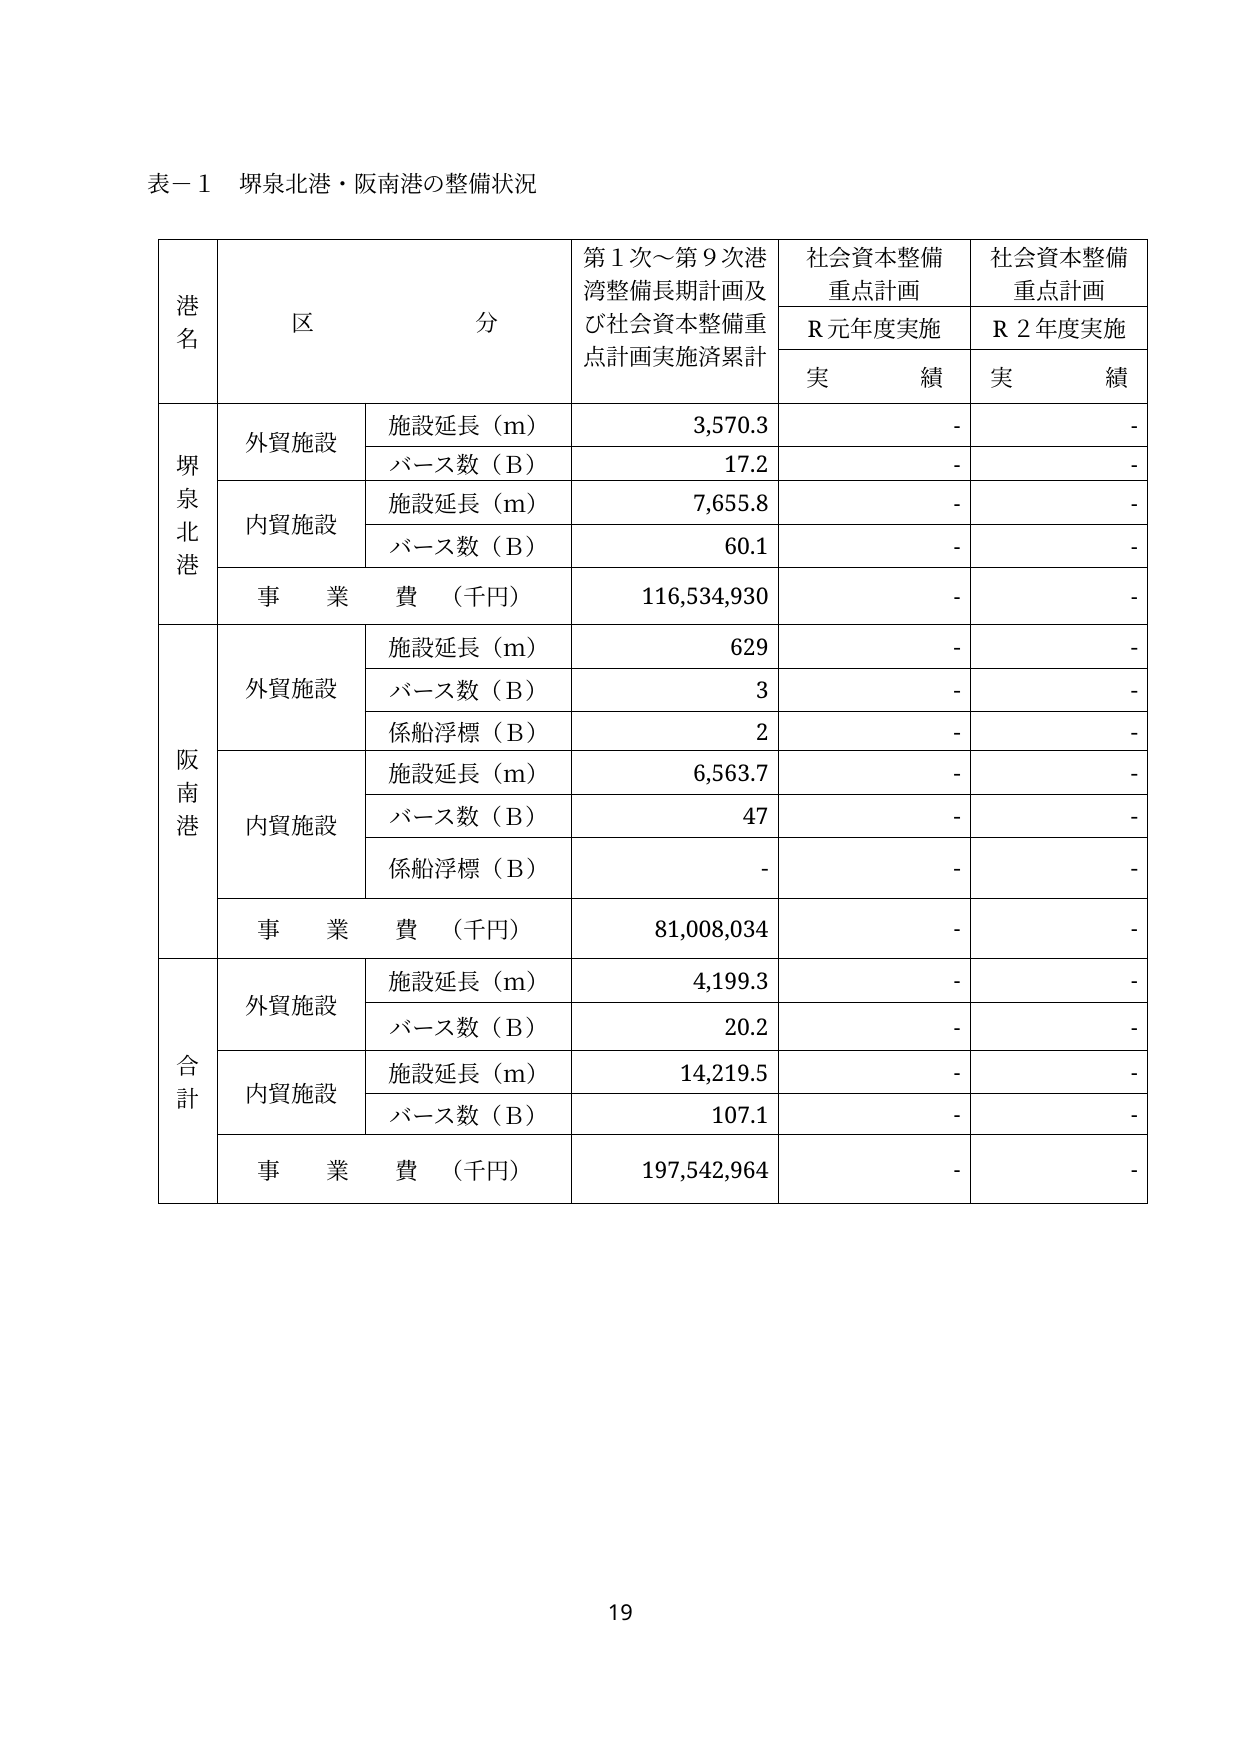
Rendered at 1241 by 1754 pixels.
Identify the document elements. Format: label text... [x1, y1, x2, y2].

table_cell - [971, 669, 1147, 711]
table_cell 外貿施設 [218, 959, 365, 1050]
table_cell 20.2 [572, 1003, 778, 1050]
table_cell - [779, 568, 970, 624]
table_cell - [971, 795, 1147, 837]
table_cell - [779, 795, 970, 837]
table_cell 629 [572, 625, 778, 667]
table_cell 3,570.3 [572, 404, 778, 446]
table_cell - [971, 751, 1147, 794]
table_cell 事 業 費 （千円） [218, 1135, 571, 1203]
table_cell 阪南港 [159, 625, 217, 958]
table_cell - [779, 838, 970, 897]
table_cell - [779, 404, 970, 446]
table_cell 合計 [159, 959, 217, 1203]
table_cell 施設延長（ｍ） [366, 751, 571, 794]
table_cell - [572, 838, 778, 897]
table_cell - [971, 525, 1147, 567]
table_cell 14,219.5 [572, 1051, 778, 1093]
table_cell - [779, 899, 970, 958]
table_cell - [779, 525, 970, 567]
table_cell - [971, 404, 1147, 446]
table_cell 3 [572, 669, 778, 711]
table_cell 外貿施設 [218, 625, 365, 750]
table_cell バース数（Ｂ） [366, 1003, 571, 1050]
table_cell 係船浮標（Ｂ） [366, 712, 571, 750]
table_cell 60.1 [572, 525, 778, 567]
table_cell 事 業 費 （千円） [218, 899, 571, 958]
table_cell 7,655.8 [572, 481, 778, 524]
table_cell - [971, 899, 1147, 958]
table_cell 81,008,034 [572, 899, 778, 958]
table_cell 内貿施設 [218, 1051, 365, 1134]
table_cell 係船浮標（Ｂ） [366, 838, 571, 897]
table_cell 施設延長（ｍ） [366, 959, 571, 1002]
table_cell - [779, 481, 970, 524]
table_cell 事 業 費 （千円） [218, 568, 571, 624]
table_cell 外貿施設 [218, 404, 365, 480]
table_cell - [971, 1051, 1147, 1093]
table_cell バース数（Ｂ） [366, 1094, 571, 1134]
table_cell - [779, 751, 970, 794]
table_cell - [779, 959, 970, 1002]
table_cell - [971, 1003, 1147, 1050]
table_cell - [779, 1051, 970, 1093]
table_cell - [779, 1135, 970, 1203]
table_cell - [971, 1094, 1147, 1134]
table_cell - [971, 481, 1147, 524]
table_cell バース数（Ｂ） [366, 525, 571, 567]
table_cell 実 績 [779, 350, 970, 403]
table_cell R２年度実施 [971, 307, 1147, 349]
table_cell - [779, 625, 970, 667]
table_cell 2 [572, 712, 778, 750]
table_cell - [971, 712, 1147, 750]
text 表－１ 堺泉北港・阪南港の整備状況 [148, 164, 1092, 201]
table_cell 4,199.3 [572, 959, 778, 1002]
table_cell - [971, 568, 1147, 624]
table_cell 17.2 [572, 447, 778, 480]
table_cell 内貿施設 [218, 751, 365, 897]
table_cell 施設延長（ｍ） [366, 481, 571, 524]
table_cell 197,542,964 [572, 1135, 778, 1203]
table_cell 施設延長（ｍ） [366, 625, 571, 667]
table_cell - [971, 1135, 1147, 1203]
table_cell - [779, 1094, 970, 1134]
table_header 港名 [159, 240, 217, 403]
table_cell 107.1 [572, 1094, 778, 1134]
table_cell - [971, 447, 1147, 480]
table_cell R元年度実施 [779, 307, 970, 349]
table_cell バース数（Ｂ） [366, 447, 571, 480]
table_cell 内貿施設 [218, 481, 365, 567]
table_cell 6,563.7 [572, 751, 778, 794]
table_cell - [779, 1003, 970, 1050]
table_cell - [779, 447, 970, 480]
table_header 社会資本整備 重点計画 [779, 240, 970, 306]
table_cell 堺泉北港 [159, 404, 217, 624]
table_cell - [971, 625, 1147, 667]
table_cell - [971, 959, 1147, 1002]
table_header 第１次～第９次港湾整備長期計画及び社会資本整備重点計画実施済累計 [572, 240, 778, 403]
table_cell 47 [572, 795, 778, 837]
table_cell - [971, 838, 1147, 897]
table_cell バース数（Ｂ） [366, 669, 571, 711]
table_cell - [779, 712, 970, 750]
table_header 社会資本整備 重点計画 [971, 240, 1147, 306]
table_cell 施設延長（ｍ） [366, 404, 571, 446]
table_cell 実 績 [971, 350, 1147, 403]
table_cell バース数（Ｂ） [366, 795, 571, 837]
table_cell - [779, 669, 970, 711]
table_cell 施設延長（ｍ） [366, 1051, 571, 1093]
table_cell 116,534,930 [572, 568, 778, 624]
table_header 区 分 [218, 240, 571, 403]
